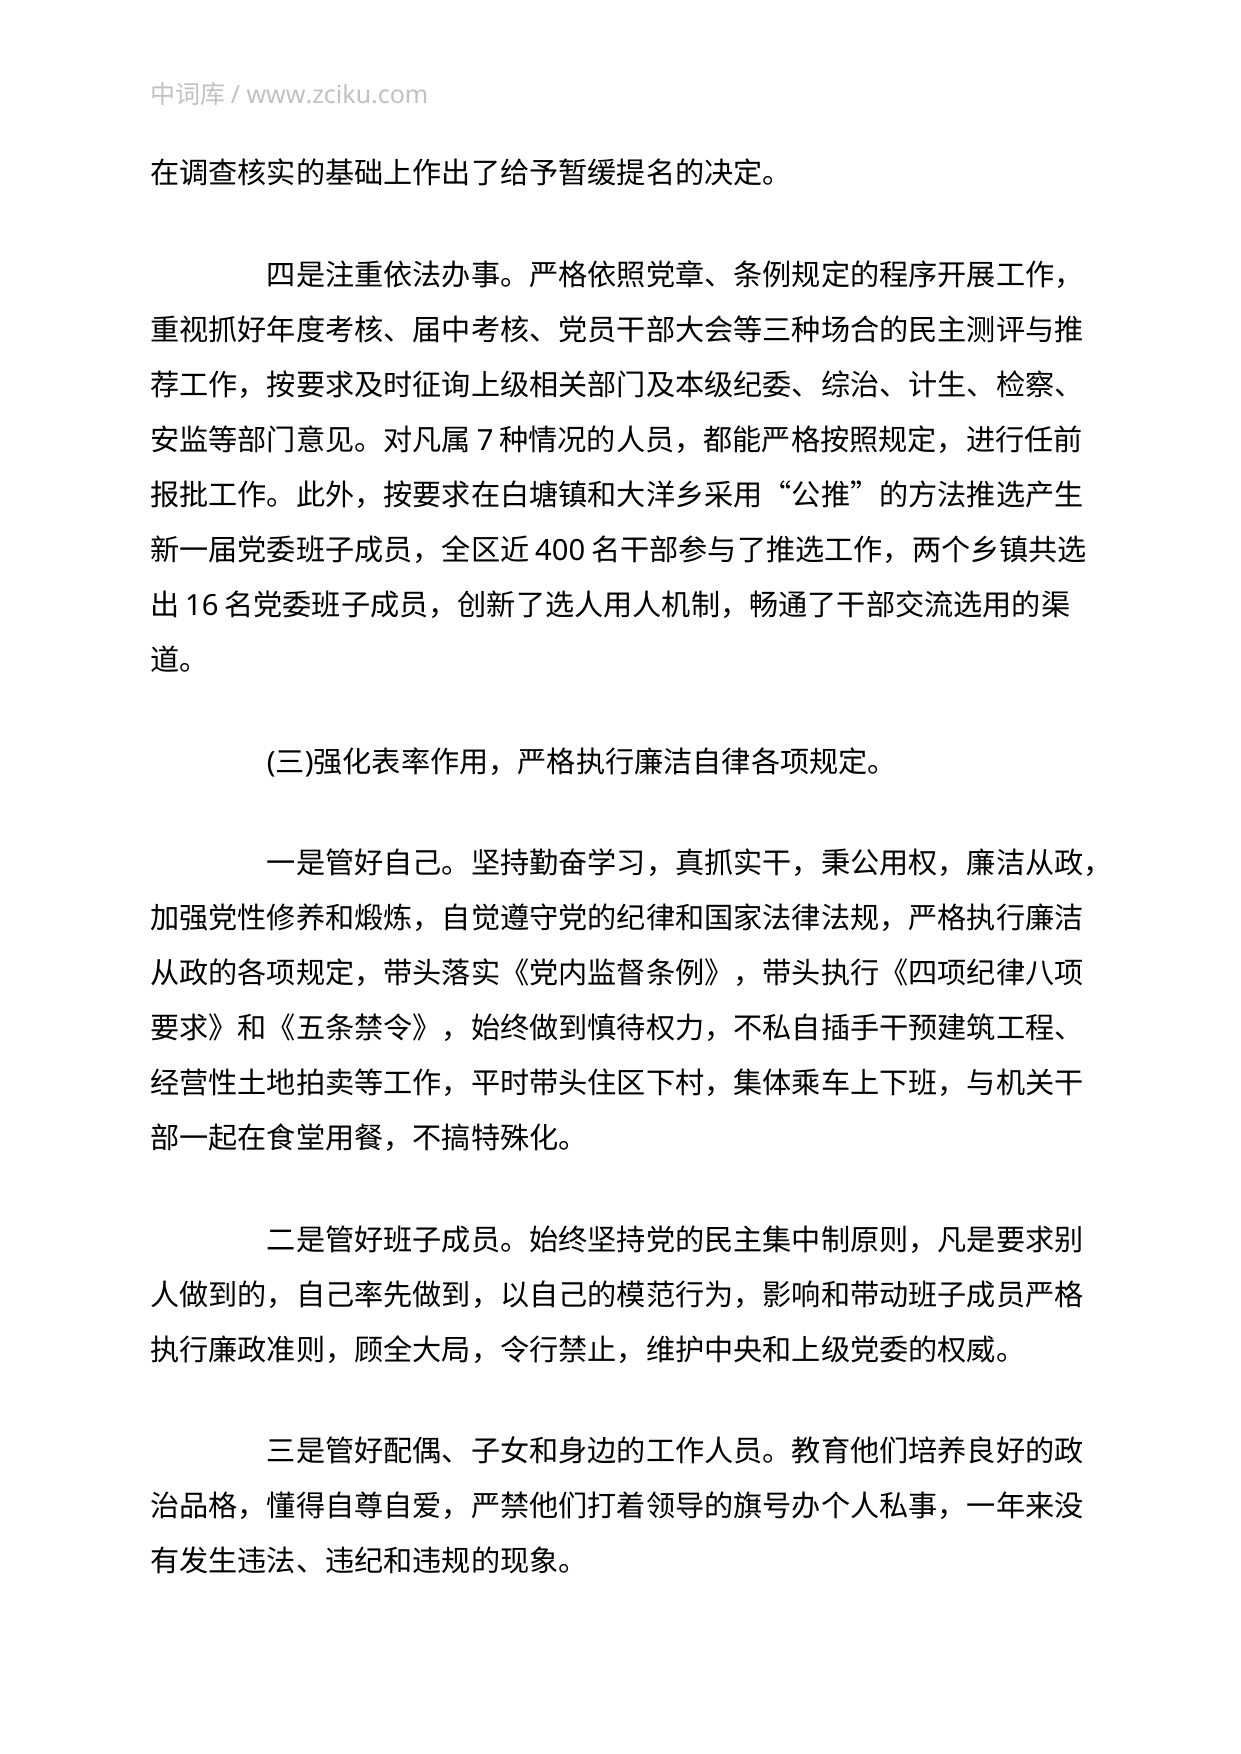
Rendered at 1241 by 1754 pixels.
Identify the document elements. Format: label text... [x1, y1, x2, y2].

text 一是管好自己。坚持勤奋学习，真抓实干，秉公用权，廉洁从政，加强党性修养和煅炼，自觉遵守党的纪律和国家法律法规，严格执行廉洁从政的各项规定，带头落实《党内监督条例》，带头执行《四项纪律八项要求》和《五条禁令》，始终做到慎待权力，不私自插手干预建筑工程、经营性土地拍卖等工作，平时带头住区下村，集体乘车上下班，与机关干部一起在食堂用餐，不搞特殊化。 [150, 840, 1090, 1157]
text 三是管好配偶、子女和身边的工作人员。教育他们培养良好的政治品格，懂得自尊自爱，严禁他们打着领导的旗号办个人私事，一年来没有发生违法、违纪和违规的现象。 [150, 1428, 1090, 1580]
text 二是管好班子成员。始终坚持党的民主集中制原则，凡是要求别人做到的，自己率先做到，以自己的模范行为，影响和带动班子成员严格执行廉政准则，顾全大局，令行禁止，维护中央和上级党委的权威。 [150, 1216, 1090, 1368]
text (三)强化表率作用，严格执行廉洁自律各项规定。 [150, 738, 1090, 781]
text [150, 150, 1090, 192]
text 四是注重依法办事。严格依照党章、条例规定的程序开展工作，重视抓好年度考核、届中考核、党员干部大会等三种场合的民主测评与推荐工作，按要求及时征询上级相关部门及本级纪委、综治、计生、检察、安监等部门意见。对凡属7种情况的人员，都能严格按照规定，进行任前报批工作。此外，按要求在白塘镇和大洋乡采用“公推”的方法推选产生新一届党委班子成员，全区近400名干部参与了推选工作，两个乡镇共选出16名党委班子成员，创新了选人用人机制，畅通了干部交流选用的渠道。 [150, 252, 1090, 679]
